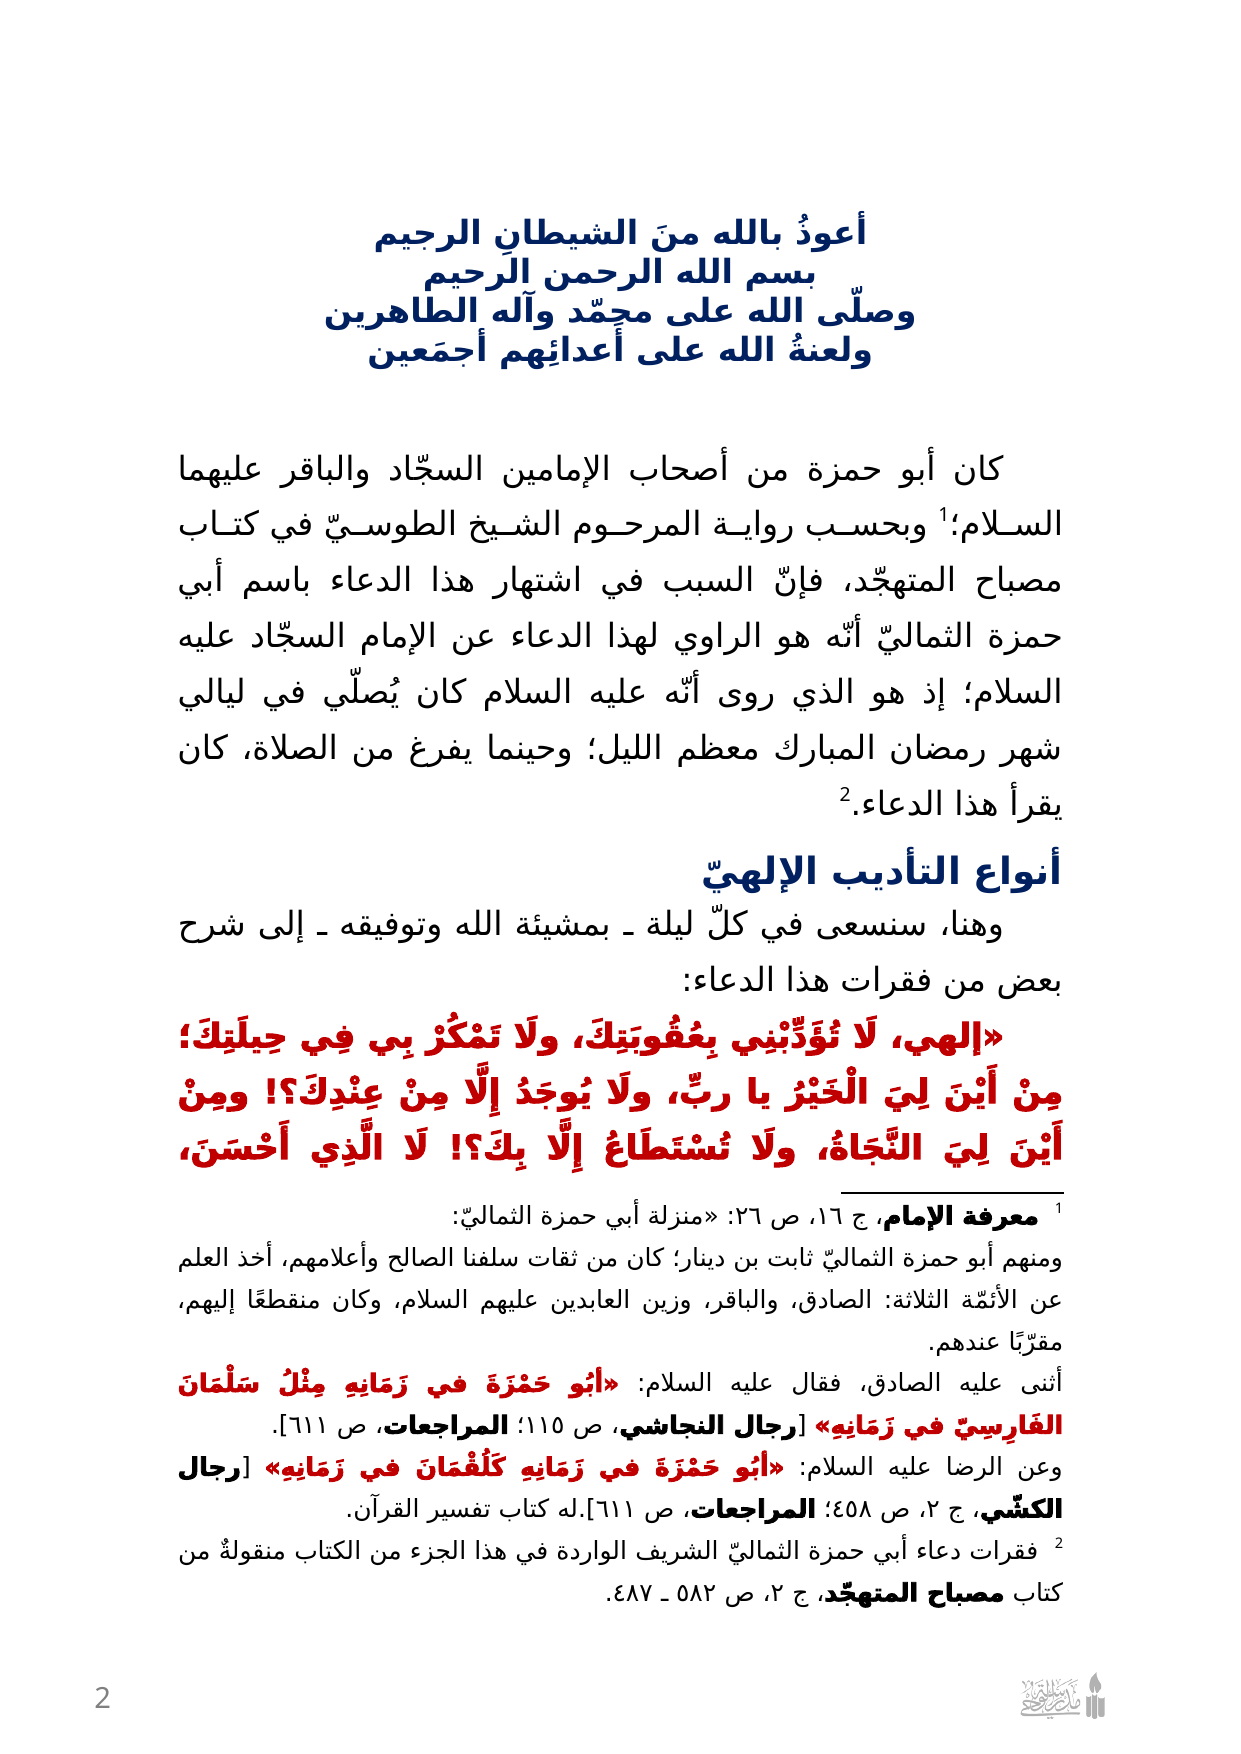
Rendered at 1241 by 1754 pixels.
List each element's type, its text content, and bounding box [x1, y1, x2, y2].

picture [1020, 1672, 1105, 1719]
text ولعنةُ الله على أَعدائِهم أجمَعين [177, 330, 1063, 369]
text «إلهي، لَا تُؤَدِّبْنِي بِعُقُوبَتِكَ، ولَا تَمْكُرْ بِي فِي حِيلَتِكَ؛ مِنْ أَيْنَ لِيَ الْخَيْرُ يا ربِّ، ولَا يُوجَدُ إِلَّا مِنْ عِنْدِكَ؟! ومِنْ أَيْنَ لِيَ النَّجَاةُ، ولَا تُسْتَطَاعُ إِلَّا بِكَ؟! لَا الَّذِي أَحْسَنَ، اسْتَغْنَى عَنْ عَوْنِكَ وَرَحمتِكَ؛ ولَا الَّذِي أَسَاءَ واجترَأَ عَلَيكَ ولَم يُرضِكَ، خَرَجَ عَنْ قُدْرَتِكَ». [177, 1014, 1063, 1181]
title أنواع التأديب الإلهيّ [177, 850, 1063, 894]
text كان أبو حمزة من أصحاب الإمامين السجّاد والباقر عليهما السلام؛ وبحسب رواية المرحوم الشيخ الطوسيّ في كتاب مصباح المتهجّد، فإنّ السبب في اشتهار هذا الدعاء باسم أبي حمزة الثماليّ أنّه هو الراوي لهذا الدعاء عن الإمام السجّاد عليه السلام؛ إذ هو الذي روى أنّه عليه السلام كان يُصلّي في ليالي شهر رمضان المبارك معظم الليل؛ وحينما يفرغ من الصلاة، كان يقرأ هذا الدعاء. [177, 447, 1063, 837]
text وصلّى الله على محمّد وآله الطاهرين [177, 291, 1063, 330]
text وهنا، سنسعى في كلّ ليلة ـ بمشيئة الله وتوفيقه ـ إلى شرح بعض من فقرات هذا الدعاء: [177, 902, 1063, 1014]
text بسم الله الرحمن الرحيم [177, 252, 1063, 291]
text أعوذُ بالله منَ الشيطانِ الرجيم [177, 213, 1063, 252]
